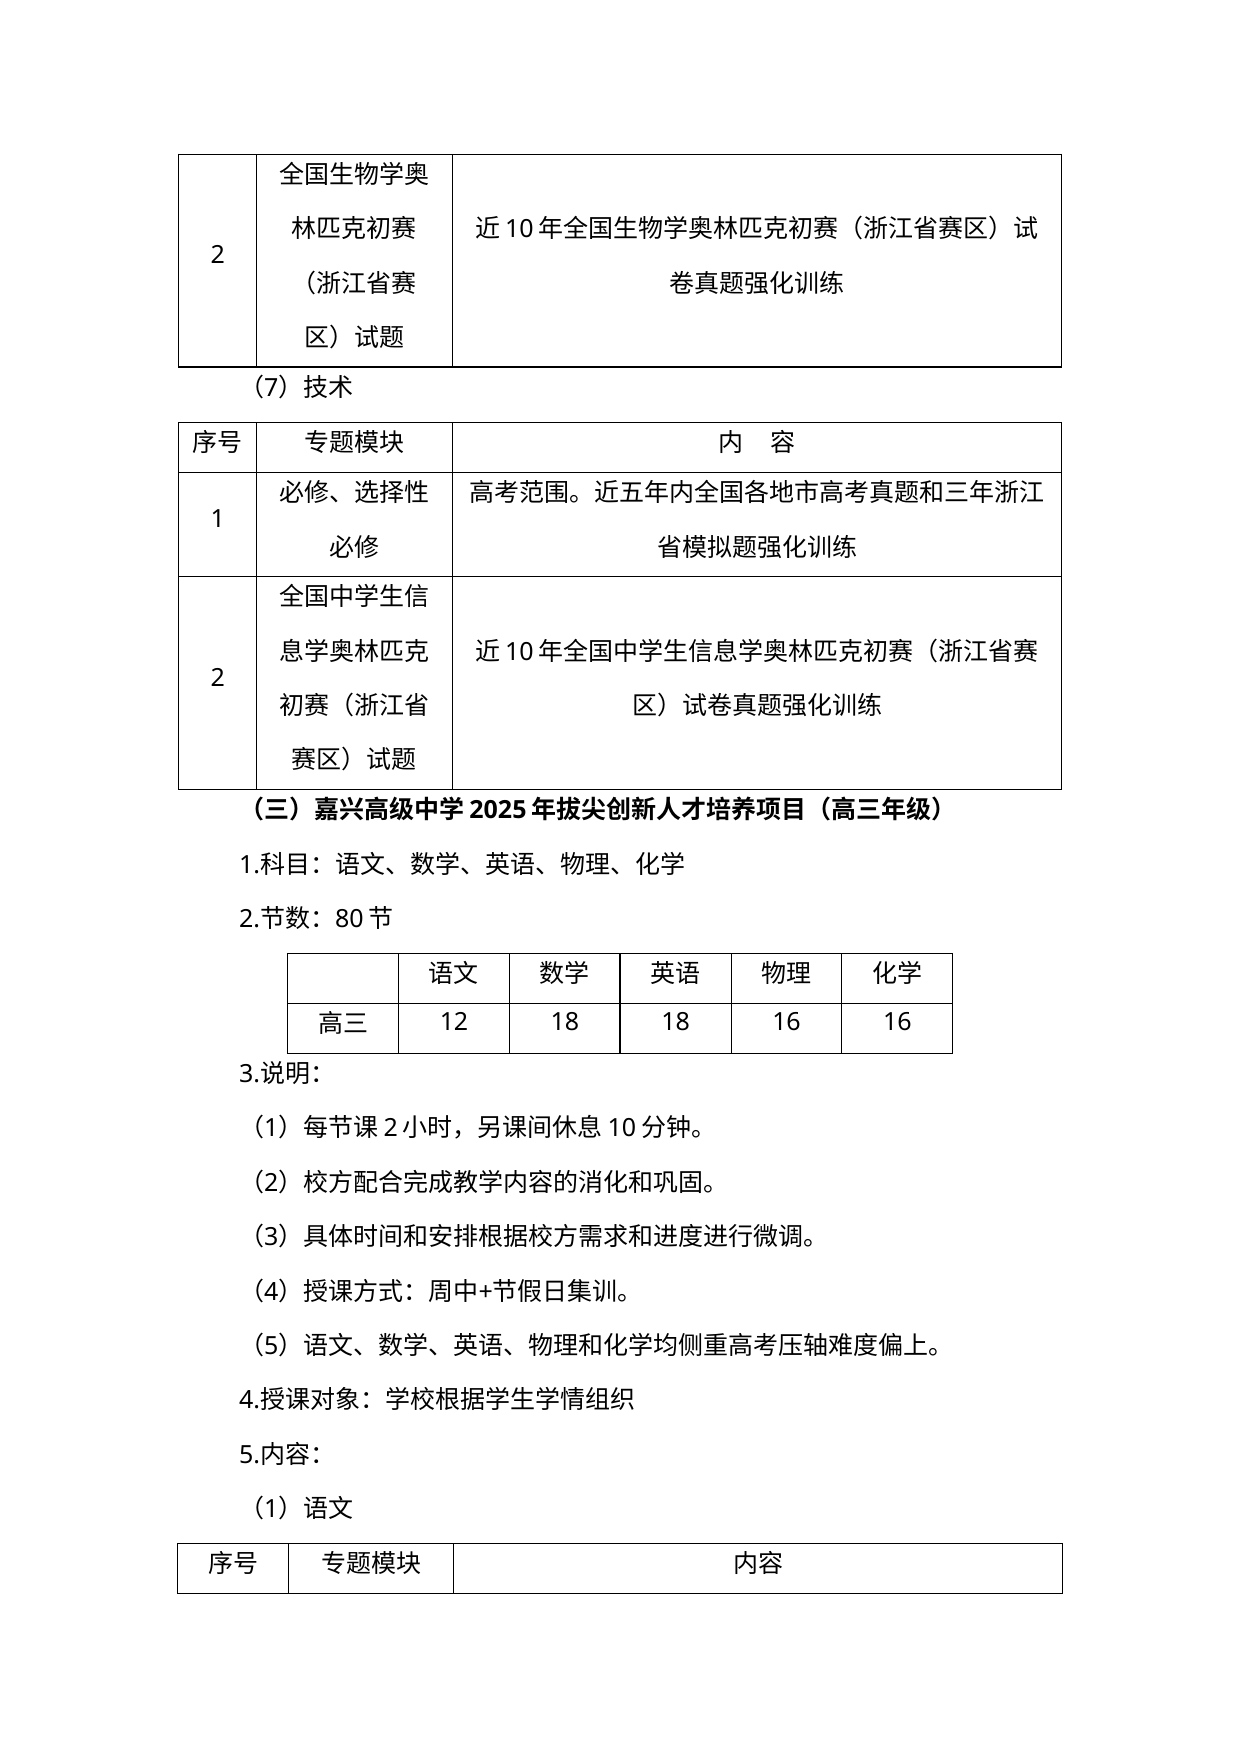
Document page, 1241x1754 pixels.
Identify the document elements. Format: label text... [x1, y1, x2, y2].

table_header 化学 [842, 954, 952, 1003]
table_cell 18 [510, 1004, 619, 1052]
text （三）嘉兴高级中学2025年拔尖创新人才培养项目（高三年级） [189, 790, 1051, 826]
table_header 语文 [399, 954, 509, 1003]
table_cell 近10年全国中学生信息学奥林匹克初赛（浙江省赛区）试卷真题强化训练 [453, 577, 1061, 789]
text （2）校方配合完成教学内容的消化和巩固。 [189, 1162, 1051, 1198]
table_header 序号 [179, 423, 256, 472]
table_cell 2 [179, 155, 256, 366]
table_header 专题模块 [257, 423, 452, 472]
table_header 英语 [621, 954, 731, 1003]
text 3.说明： [189, 1053, 1051, 1090]
table_header 序号 [178, 1544, 288, 1593]
text 1.科目：语文、数学、英语、物理、化学 [189, 844, 1051, 880]
table_cell 18 [621, 1004, 731, 1052]
table_cell 全国生物学奥林匹克初赛（浙江省赛区）试题 [257, 155, 452, 366]
table_cell 16 [842, 1004, 952, 1052]
text （1）每节课2小时，另课间休息10分钟。 [189, 1108, 1051, 1144]
table_header 内 容 [453, 423, 1061, 472]
table_cell 2 [179, 577, 256, 789]
table_cell 1 [179, 473, 256, 576]
table_cell 必修、选择性必修 [257, 473, 452, 576]
table_header [288, 954, 398, 1003]
text （5）语文、数学、英语、物理和化学均侧重高考压轴难度偏上。 [189, 1325, 1051, 1362]
text 2.节数：80节 [189, 898, 1051, 935]
table_cell 全国中学生信息学奥林匹克初赛（浙江省赛区）试题 [257, 577, 452, 789]
table_header 内容 [454, 1544, 1062, 1593]
table_cell 高考范围。近五年内全国各地市高考真题和三年浙江省模拟题强化训练 [453, 473, 1061, 576]
table_header 物理 [732, 954, 841, 1003]
text （1）语文 [189, 1488, 1051, 1525]
table_header 专题模块 [289, 1544, 453, 1593]
table_cell 16 [732, 1004, 841, 1052]
table_cell 近10年全国生物学奥林匹克初赛（浙江省赛区）试卷真题强化训练 [453, 155, 1061, 366]
table_header 数学 [510, 954, 619, 1003]
table_cell 12 [399, 1004, 509, 1052]
text （4）授课方式：周中+节假日集训。 [189, 1271, 1051, 1307]
text （3）具体时间和安排根据校方需求和进度进行微调。 [189, 1217, 1051, 1253]
text 5.内容： [189, 1434, 1051, 1470]
text （7）技术 [189, 368, 1051, 404]
table_cell 高三 [288, 1004, 398, 1052]
text 4.授课对象：学校根据学生学情组织 [189, 1380, 1051, 1416]
